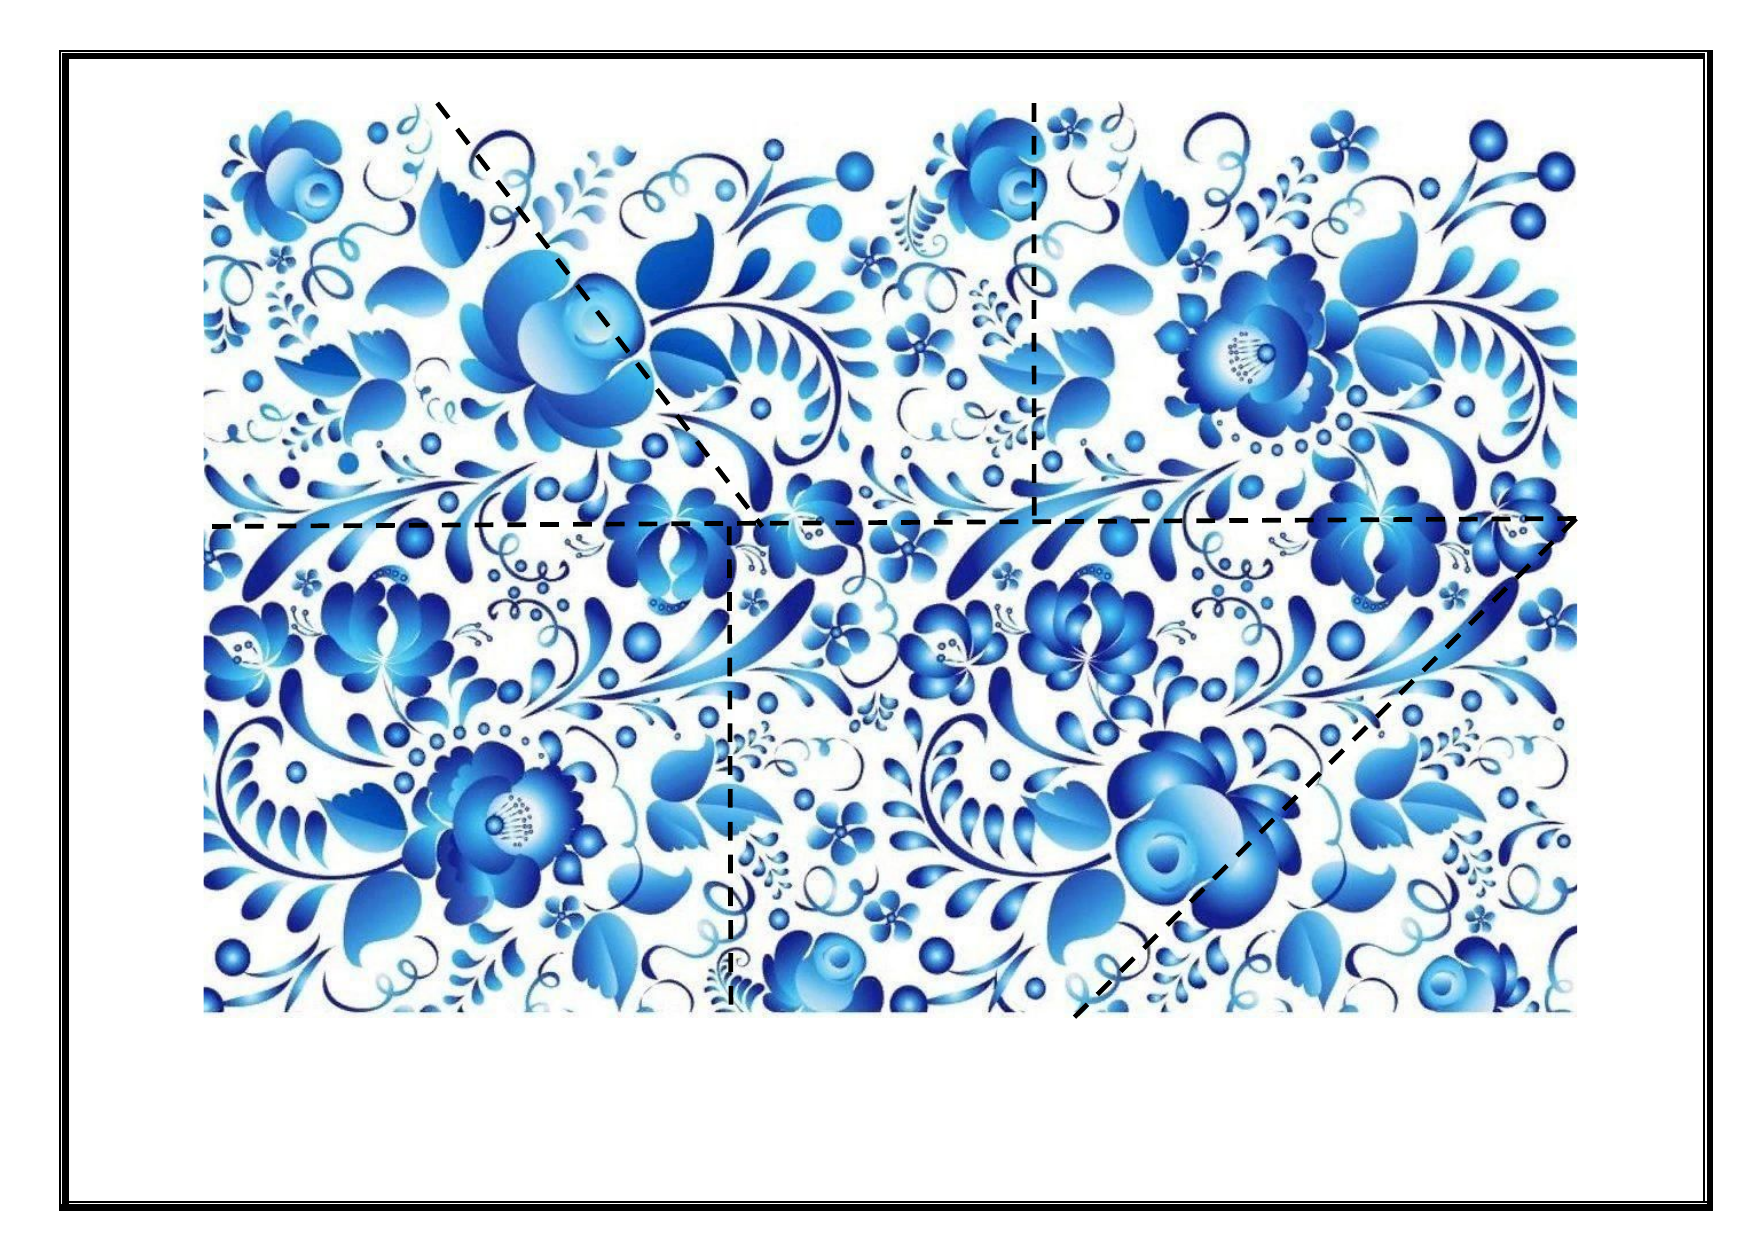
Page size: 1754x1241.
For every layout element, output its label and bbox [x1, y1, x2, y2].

picture [203, 101, 1578, 1018]
